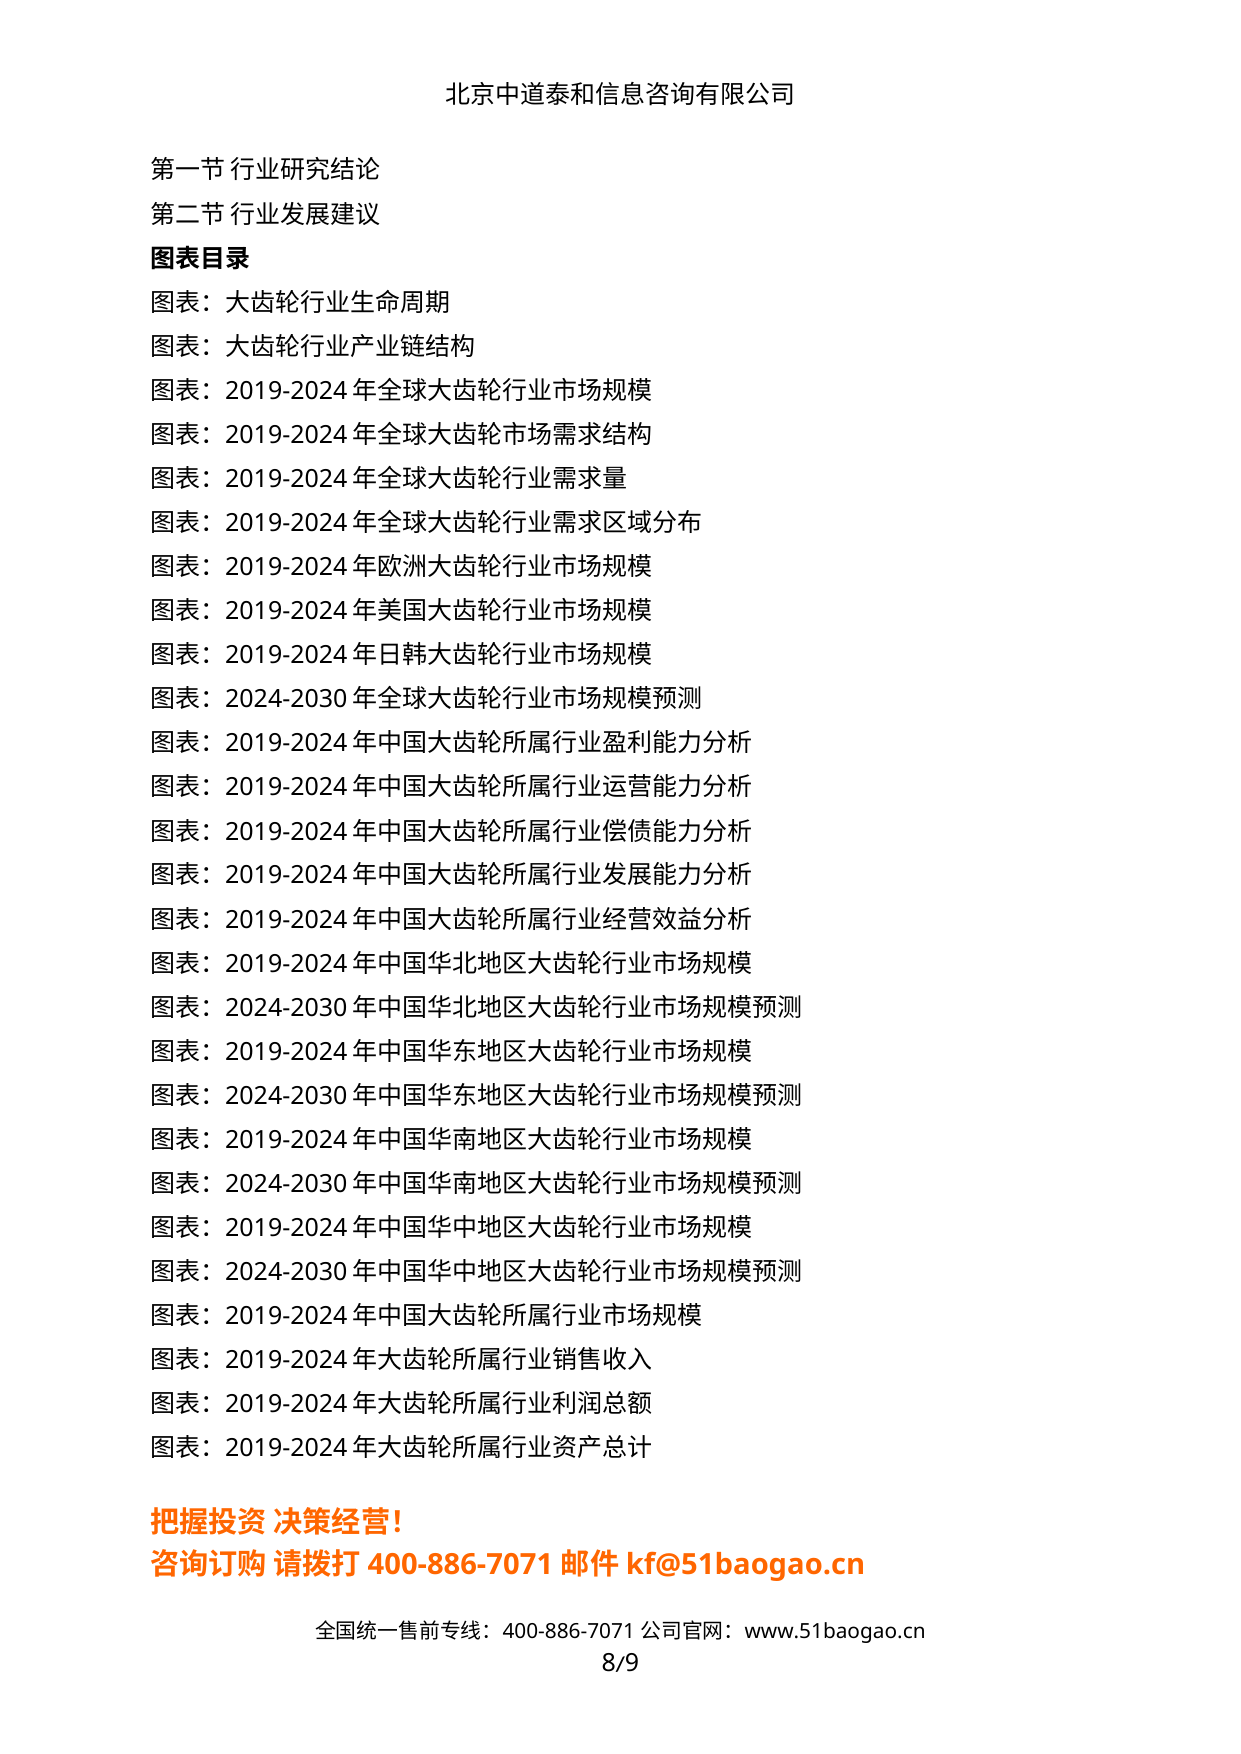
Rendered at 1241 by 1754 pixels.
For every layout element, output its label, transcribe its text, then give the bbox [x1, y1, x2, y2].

text 图表：2024-2030年中国华南地区大齿轮行业市场规模预测 [150, 1163, 1090, 1200]
text 图表：2019-2024年中国大齿轮所属行业运营能力分析 [150, 767, 1090, 803]
text 图表：2019-2024年大齿轮所属行业资产总计 [150, 1428, 1090, 1464]
text 图表目录 [150, 238, 1090, 274]
text 图表：2019-2024年中国大齿轮所属行业市场规模 [150, 1296, 1090, 1332]
text 图表：大齿轮行业产业链结构 [150, 326, 1090, 362]
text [150, 1464, 1090, 1583]
text 图表：2019-2024年中国华北地区大齿轮行业市场规模 [150, 943, 1090, 979]
text 第一节 行业研究结论 [150, 150, 1090, 186]
text 图表：2019-2024年中国大齿轮所属行业发展能力分析 [150, 855, 1090, 891]
text 图表：2019-2024年中国华东地区大齿轮行业市场规模 [150, 1031, 1090, 1067]
text 图表：2019-2024年全球大齿轮行业需求区域分布 [150, 502, 1090, 539]
text 图表：2019-2024年中国大齿轮所属行业盈利能力分析 [150, 723, 1090, 759]
text 第二节 行业发展建议 [150, 194, 1090, 230]
text 图表：2019-2024年大齿轮所属行业利润总额 [150, 1384, 1090, 1420]
text 图表：2024-2030年全球大齿轮行业市场规模预测 [150, 679, 1090, 715]
text 图表：2019-2024年日韩大齿轮行业市场规模 [150, 635, 1090, 671]
text 图表：大齿轮行业生命周期 [150, 282, 1090, 318]
text 图表：2019-2024年大齿轮所属行业销售收入 [150, 1340, 1090, 1376]
text 图表：2024-2030年中国华东地区大齿轮行业市场规模预测 [150, 1075, 1090, 1112]
text 图表：2019-2024年全球大齿轮市场需求结构 [150, 414, 1090, 451]
text 图表：2024-2030年中国华中地区大齿轮行业市场规模预测 [150, 1252, 1090, 1288]
text 图表：2019-2024年中国华中地区大齿轮行业市场规模 [150, 1207, 1090, 1244]
text 图表：2019-2024年中国华南地区大齿轮行业市场规模 [150, 1119, 1090, 1156]
text 图表：2019-2024年中国大齿轮所属行业经营效益分析 [150, 899, 1090, 935]
text 图表：2019-2024年全球大齿轮行业市场规模 [150, 370, 1090, 407]
text 图表：2019-2024年欧洲大齿轮行业市场规模 [150, 547, 1090, 583]
text 图表：2019-2024年美国大齿轮行业市场规模 [150, 591, 1090, 627]
text 图表：2024-2030年中国华北地区大齿轮行业市场规模预测 [150, 987, 1090, 1023]
text 图表：2019-2024年中国大齿轮所属行业偿债能力分析 [150, 811, 1090, 847]
text 图表：2019-2024年全球大齿轮行业需求量 [150, 458, 1090, 495]
